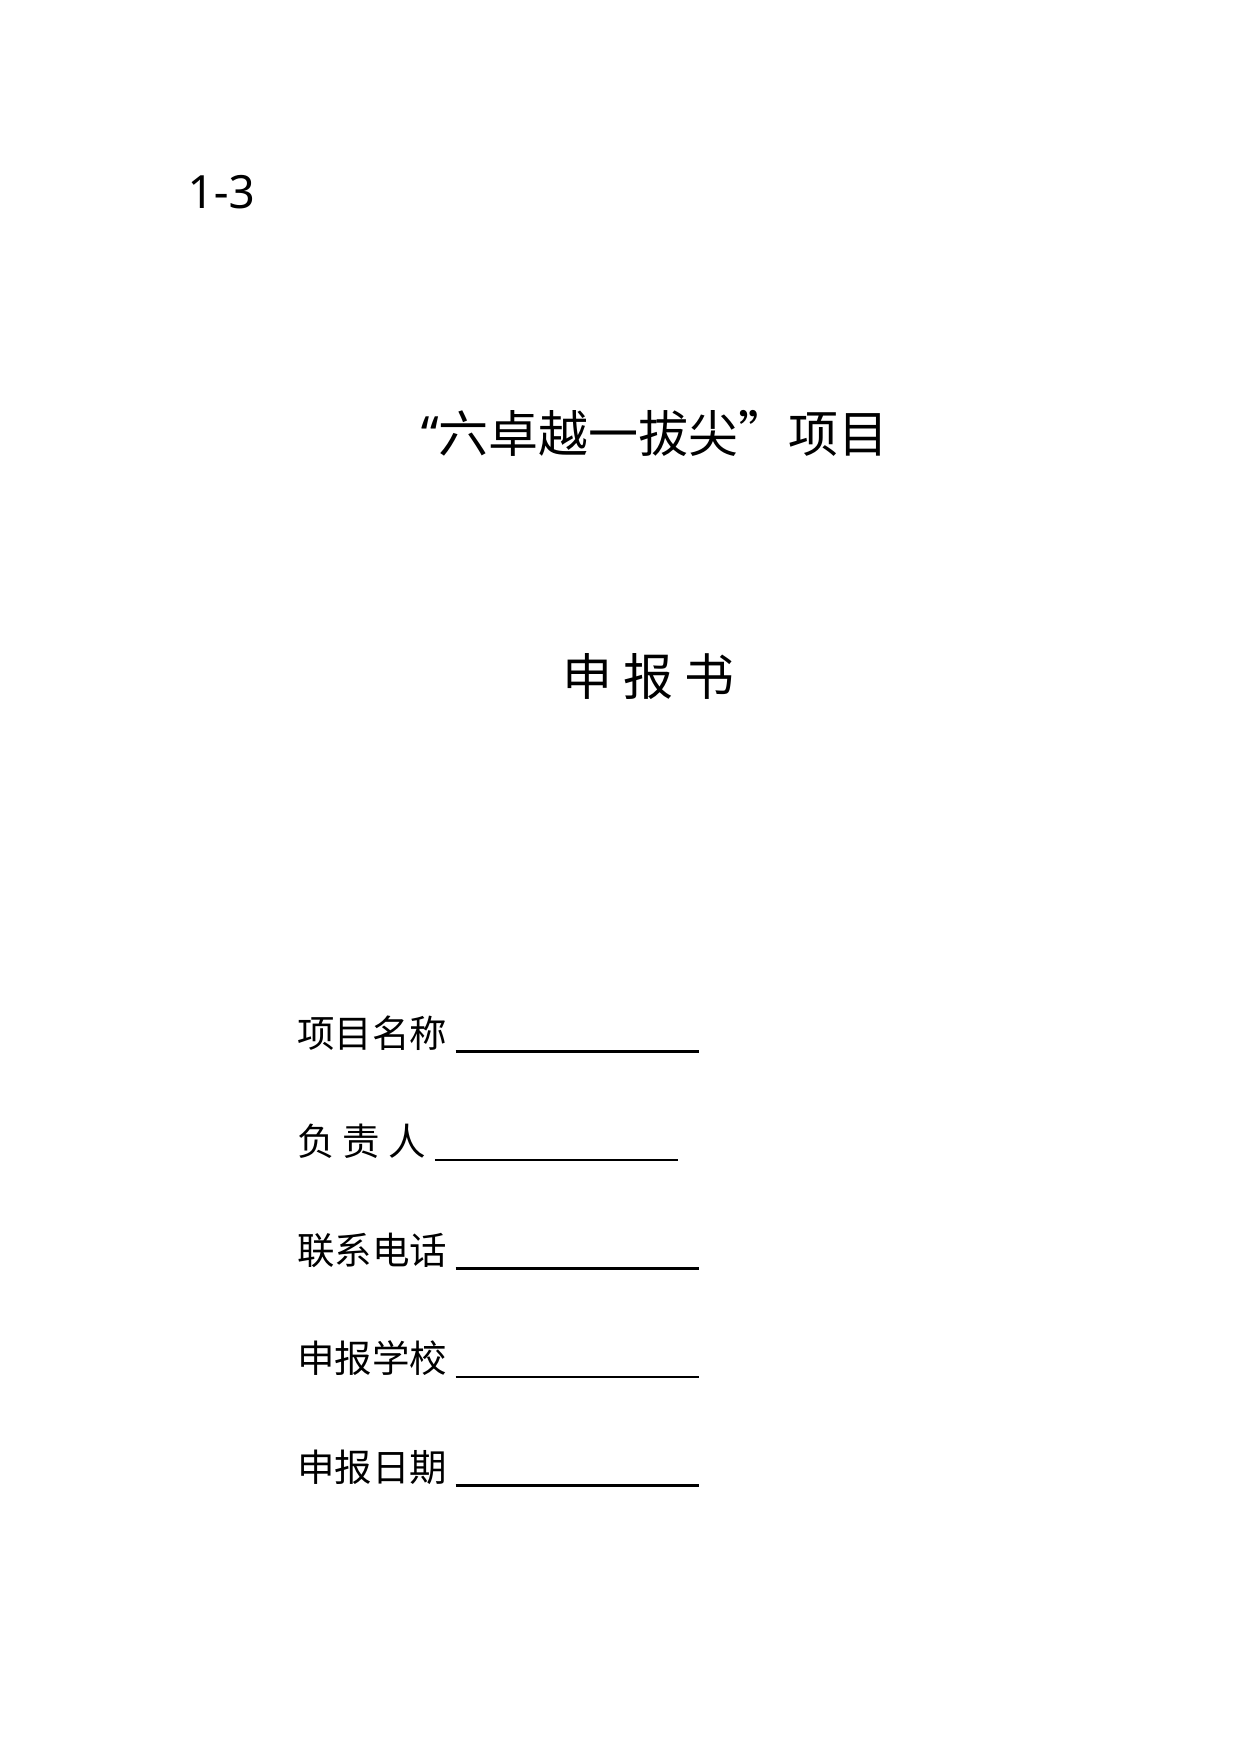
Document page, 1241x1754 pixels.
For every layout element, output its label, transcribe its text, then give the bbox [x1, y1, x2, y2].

text 申报学校 [297, 1329, 987, 1383]
text 负 责 人 [297, 1112, 987, 1166]
text 项目名称 [297, 1003, 987, 1058]
text “六卓越一拔尖”项目 [187, 382, 1053, 479]
text 申 报 书 [187, 625, 1053, 722]
text 联系电话 [297, 1221, 987, 1275]
text 申报日期 [297, 1438, 987, 1492]
text 1-3 [187, 162, 1053, 220]
